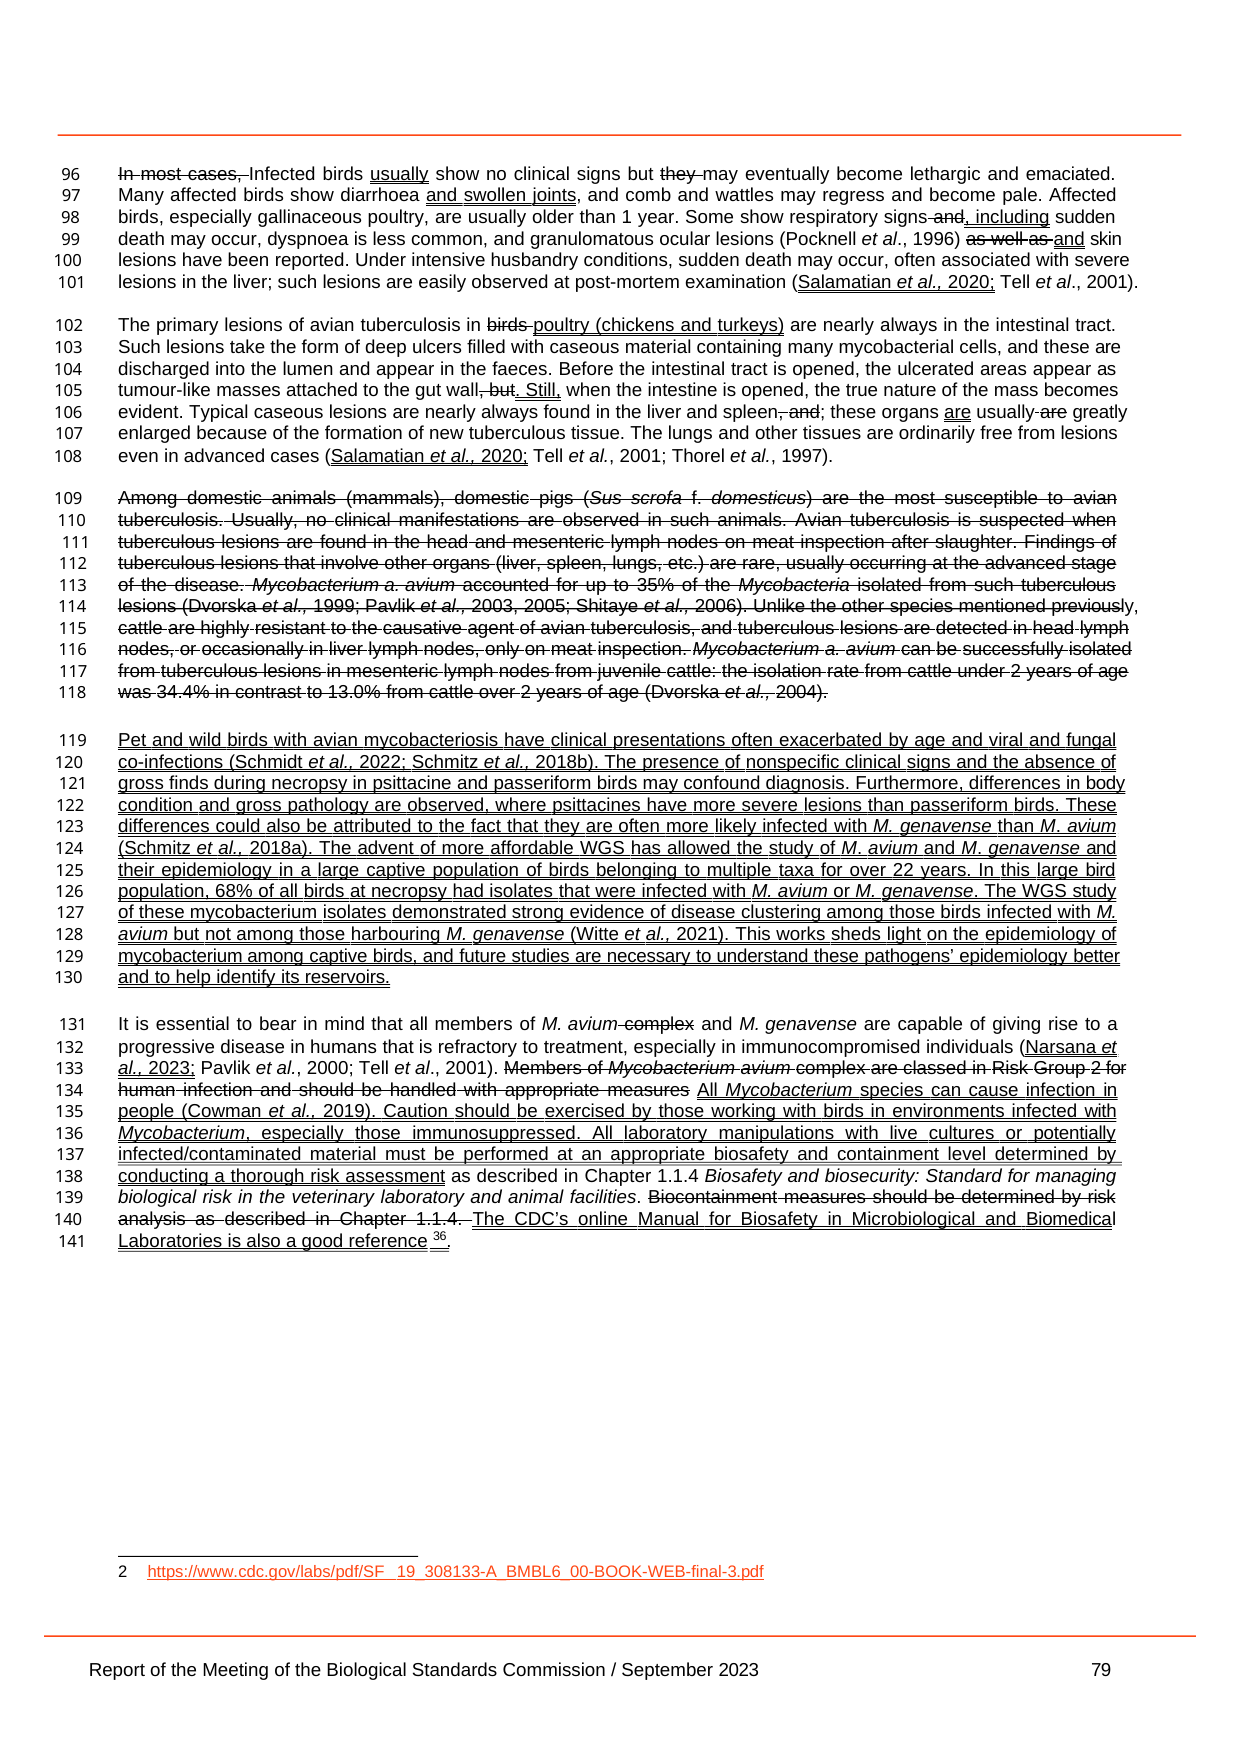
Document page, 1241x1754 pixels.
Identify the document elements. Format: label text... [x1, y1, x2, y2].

list cattle are highly resistant to the causative agent of avian tuberculosis, and tuberculous lesions are detected in head lymph [58, 617, 1165, 639]
list Such lesions take the form of deep ulcers filled with caseous material containing many mycobacterial cells, and these are [54, 336, 1165, 358]
list (Schmitz et al., 2018a). The advent of more affordable WGS has allowed the study of M. avium and M. genavense and [55, 837, 1165, 859]
list Pet and wild birds with avian mycobacteriosis have clinical presentations often exacerbated by age and viral and fungal [58, 728, 1165, 751]
list https://www.cdc.gov/labs/pdf/SF 19_308133-A_BMBL6_00-BOOK-WEB-final-3.pdf [118, 1562, 1165, 1581]
list birds, especially gallinaceous poultry, are usually older than 1 year. Some show respiratory signs and, including sudden [61, 206, 1165, 228]
list death may occur, dyspnoea is less common, and granulomatous ocular lesions (Pocknell et al., 1996) as well as and skin [61, 228, 1165, 249]
list progressive disease in humans that is refractory to treatment, especially in immunocompromised individuals (Narsana et [55, 1036, 1165, 1057]
list Among domestic animals (mammals), domestic pigs (Sus scrofa f. domesticus) are the most susceptible to avian [54, 488, 1165, 509]
list of these mycobacterium isolates demonstrated strong evidence of disease clustering among those birds infected with M. [56, 902, 1165, 923]
list The primary lesions of avian tuberculosis in birds poultry (chickens and turkeys) are nearly always in the intestinal tract. [54, 315, 1165, 336]
list differences could also be attributed to the fact that they are often more likely infected with M. genavense than M. avium [55, 816, 1165, 837]
list and to help identify its reservoirs. [54, 967, 1165, 988]
list tumour-like masses attached to the gut wall, but. Still, when the intestine is opened, the true nature of the mass becomes [54, 379, 1165, 401]
list their epidemiology in a large captive population of birds belonging to multiple taxa for over 22 years. In this large bird [55, 859, 1165, 880]
list al., 2023; Pavlik et al., 2000; Tell et al., 2001). Members of Mycobacterium avium complex are classed in Risk Group 2 for [55, 1057, 1165, 1079]
list even in advanced cases (Salamatian et al., 2020; Tell et al., 2001; Thorel et al., 1997). [54, 444, 1165, 467]
list lesions in the liver; such lesions are easily observed at post-mortem examination (Salamatian et al., 2020; Tell et al., 2001). [57, 271, 1165, 294]
list enlarged because of the formation of new tuberculous tissue. The lungs and other tissues are ordinarily free from lesions [55, 422, 1165, 444]
list tuberculous lesions are found in the head and mesenteric lymph nodes on meat inspection after slaughter. Findings of [62, 531, 1165, 552]
list In most cases, Infected birds usually show no clinical signs but they may eventually become lethargic and emaciated. [61, 163, 1165, 185]
list Laboratories is also a good reference 36. [58, 1230, 1165, 1252]
list population, 68% of all birds at necropsy had isolates that were infected with M. avium or M. genavense. The WGS study [55, 880, 1165, 902]
list analysis as described in Chapter 1.1.4. The CDC’s online Manual for Biosafety in Microbiological and Biomedical [54, 1208, 1165, 1230]
list people (Cowman et al., 2019). Caution should be exercised by those working with birds in environments infected with [55, 1100, 1165, 1122]
list tuberculous lesions that involve other organs (liver, spleen, lungs, etc.) are rare, usually occurring at the advanced stage [59, 552, 1165, 574]
list avium but not among those harbouring M. genavense (Witte et al., 2021). This works sheds light on the epidemiology of [55, 923, 1165, 945]
list condition and gross pathology are observed, where psittacines have more severe lesions than passeriform birds. These [56, 794, 1165, 816]
list co-infections (Schmidt et al., 2022; Schmitz et al., 2018b). The presence of nonspecific clinical signs and the absence of [54, 751, 1165, 773]
list gross finds during necropsy in psittacine and passeriform birds may confound diagnosis. Furthermore, differences in body [59, 773, 1165, 794]
list It is essential to bear in mind that all members of M. avium complex and M. genavense are capable of giving rise to a [58, 1013, 1165, 1036]
list was 34.4% in contrast to 13.0% from cattle over 2 years of age (Dvorska et al., 2004). [58, 682, 1165, 703]
list discharged into the lumen and appear in the faeces. Before the intestinal tract is opened, the ulcerated areas appear as [54, 358, 1165, 379]
list conducting a thorough risk assessment as described in Chapter 1.1.4 Biosafety and biosecurity: Standard for managing [55, 1165, 1165, 1187]
list evident. Typical caseous lesions are nearly always found in the liver and spleen, and; these organs are usually are greatly [54, 401, 1165, 422]
list Mycobacterium, especially those immunosuppressed. All laboratory manipulations with live cultures or potentially [55, 1122, 1165, 1144]
list from tuberculous lesions in mesenteric lymph nodes from juvenile cattle: the isolation rate from cattle under 2 years of age [59, 660, 1165, 682]
list human infection and should be handled with appropriate measures All Mycobacterium species can cause infection in [55, 1079, 1165, 1100]
list of the disease. Mycobacterium a. avium accounted for up to 35% of the Mycobacteria isolated from such tuberculous [58, 574, 1165, 595]
list tuberculosis. Usually, no clinical manifestations are observed in such animals. Avian tuberculosis is suspected when [57, 509, 1165, 531]
list biological risk in the veterinary laboratory and animal facilities. Biocontainment measures should be determined by risk [55, 1187, 1165, 1208]
list nodes, or occasionally in liver lymph nodes, only on meat inspection. Mycobacterium a. avium can be successfully isolated [58, 639, 1165, 660]
list lesions have been reported. Under intensive husbandry conditions, sudden death may occur, often associated with severe [53, 249, 1165, 271]
list lesions (Dvorska et al., 1999; Pavlik et al., 2003, 2005; Shitaye et al., 2006). Unlike the other species mentioned previously, [58, 595, 1165, 617]
list Many affected birds show diarrhoea and swollen joints, and comb and wattles may regress and become pale. Affected [62, 185, 1165, 206]
list mycobacterium among captive birds, and future studies are necessary to understand these pathogens’ epidemiology better [55, 945, 1165, 967]
list infected/contaminated material must be performed at an appropriate biosafety and containment level determined by [56, 1144, 1165, 1165]
